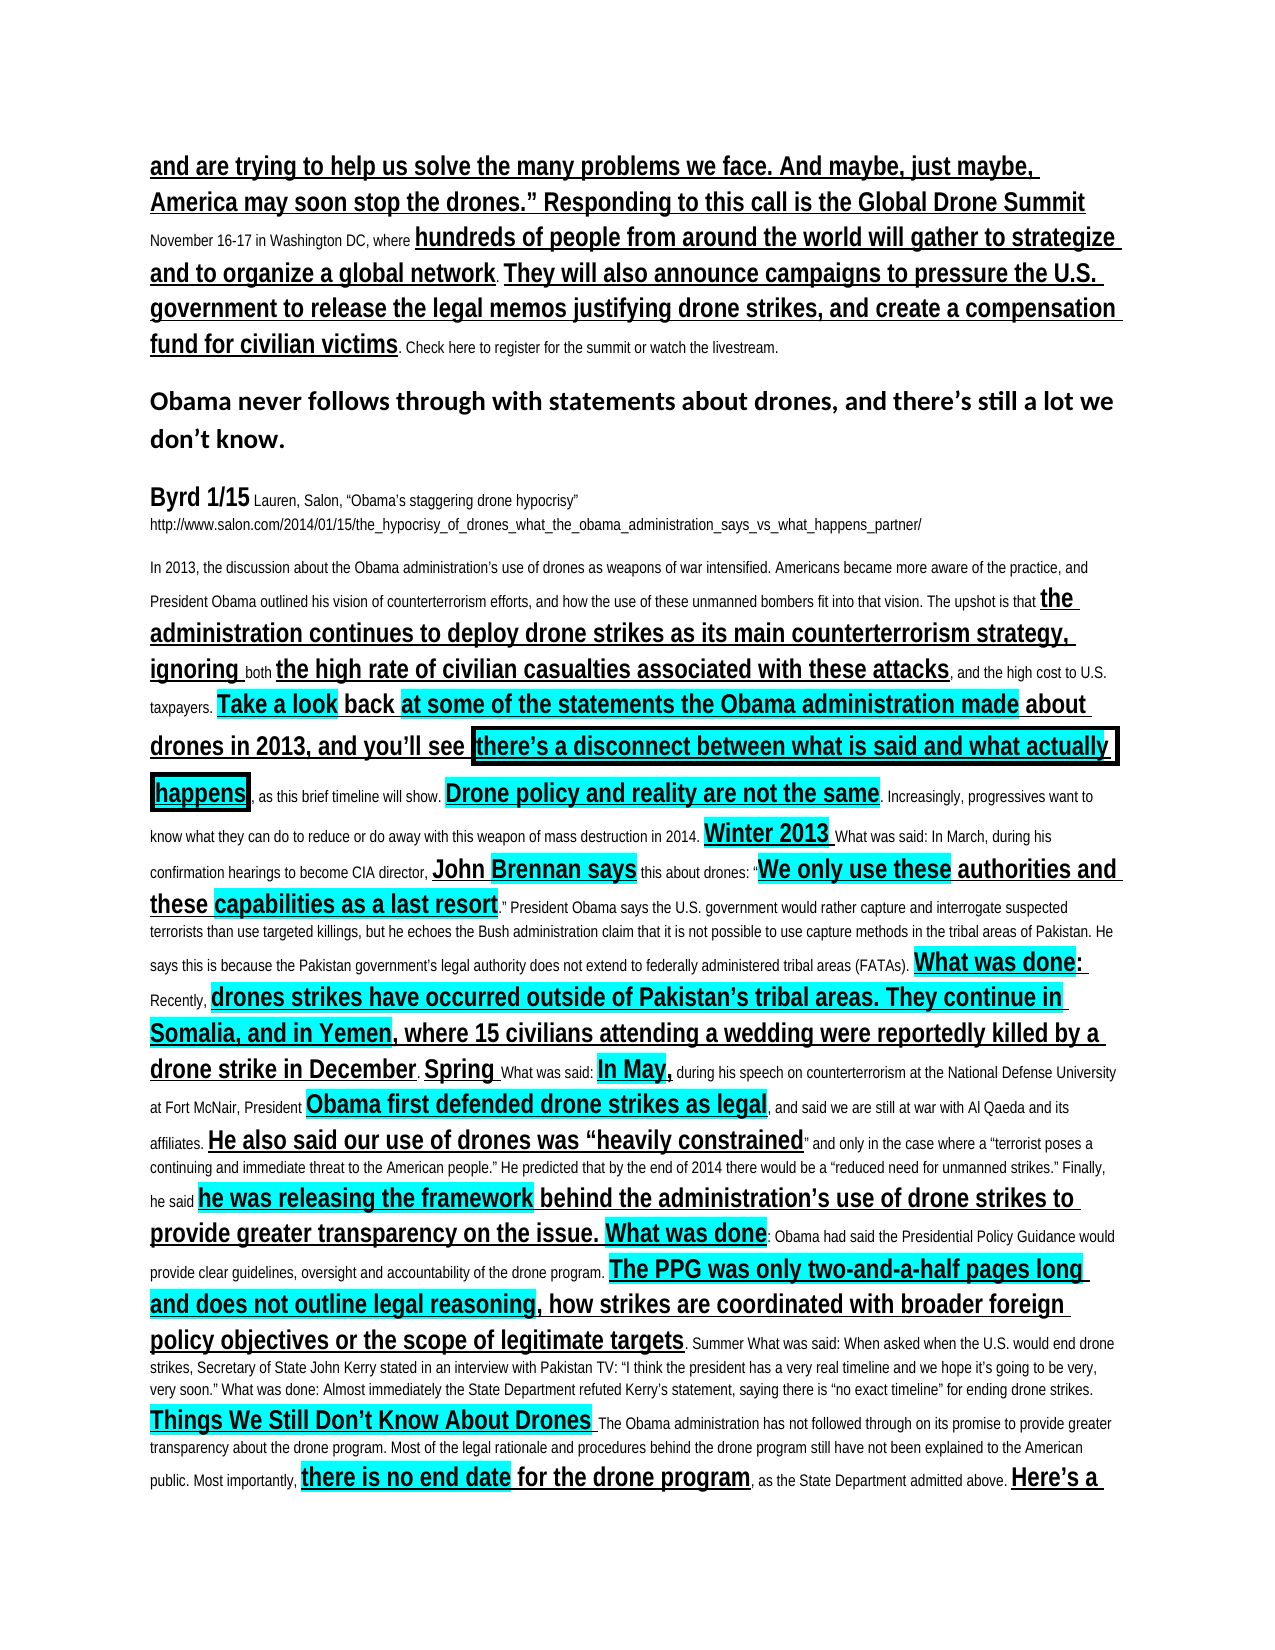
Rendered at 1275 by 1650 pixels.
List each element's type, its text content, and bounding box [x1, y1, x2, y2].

subtitle Obama never follows through with statements about drones, and there’s still a lot we don’t know. [150, 384, 1125, 456]
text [150, 558, 1125, 1492]
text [150, 150, 1125, 359]
text Byrd 1/15 Lauren, Salon, “Obama’s staggering drone hypocrisy” http://www.salon.com/2014/01/15/the_hypocrisy_of_drones_what_the_obama_administration_says_vs_what_happens_partner/ [150, 481, 1125, 534]
